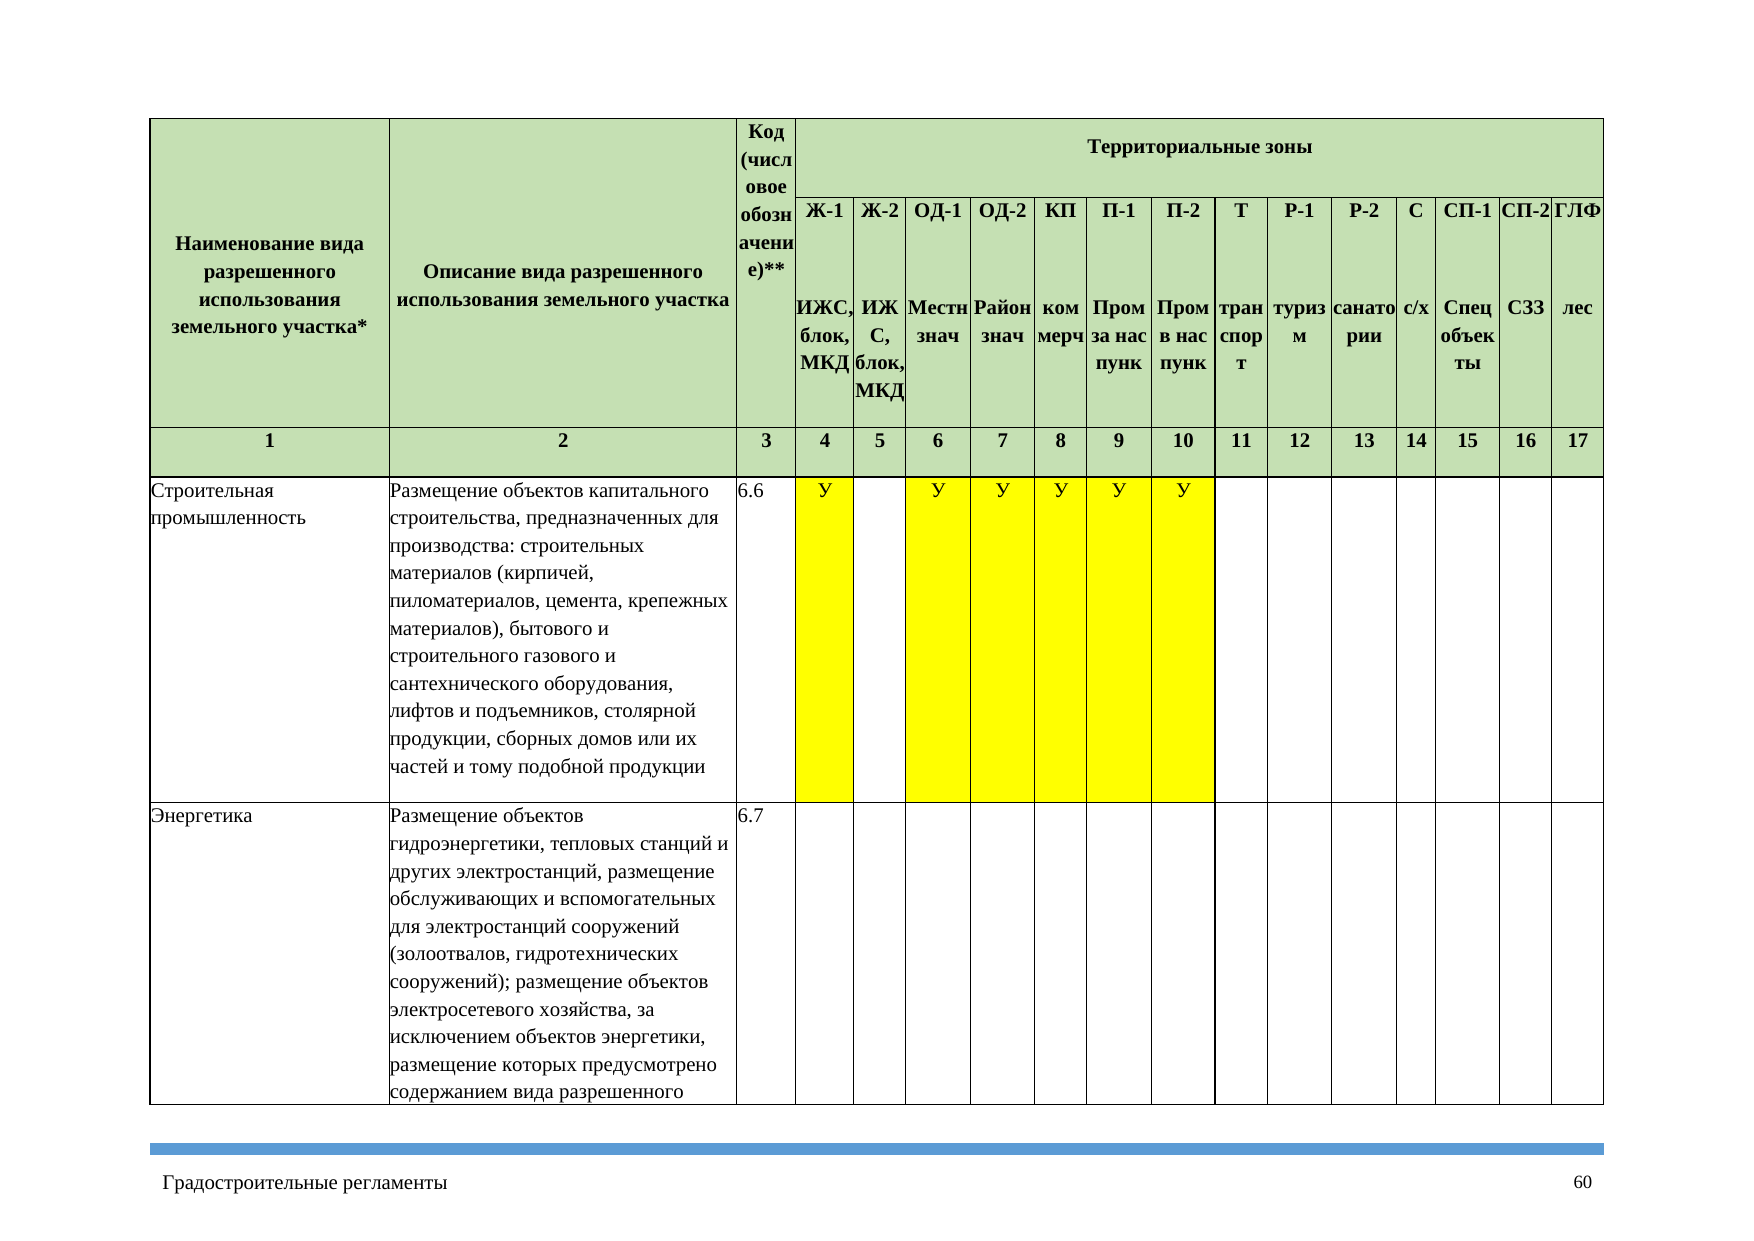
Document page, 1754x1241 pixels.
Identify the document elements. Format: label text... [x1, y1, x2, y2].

table_cell 11 [1216, 428, 1267, 476]
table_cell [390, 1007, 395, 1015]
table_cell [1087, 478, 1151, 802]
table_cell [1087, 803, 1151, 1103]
table_cell ГЛФ лес [1552, 198, 1603, 427]
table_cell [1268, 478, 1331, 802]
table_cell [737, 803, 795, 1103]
table_cell 2 [390, 428, 736, 476]
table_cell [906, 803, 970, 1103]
table_cell 13 [1332, 428, 1396, 476]
table_cell 14 [1397, 428, 1435, 476]
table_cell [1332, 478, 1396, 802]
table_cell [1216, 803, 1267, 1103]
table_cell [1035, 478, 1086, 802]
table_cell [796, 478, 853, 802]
table_cell С с/х [1397, 198, 1435, 427]
table_cell 1 [151, 428, 389, 476]
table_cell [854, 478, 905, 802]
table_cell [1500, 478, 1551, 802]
table_cell ОД-2 Район знач [971, 198, 1034, 427]
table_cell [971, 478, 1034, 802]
table_cell Ж-1 ИЖС, блок, МКД [796, 198, 853, 427]
table_cell 16 [1500, 428, 1551, 476]
table_cell Ж-2 ИЖС, блок, МКД [854, 198, 905, 427]
table_cell П-1 Пром за нас пунк [1087, 198, 1151, 427]
table_cell КП коммерч [1035, 198, 1086, 427]
table_cell ОД-1 Местн знач [906, 198, 970, 427]
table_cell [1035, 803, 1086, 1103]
table_cell СП-1 Спец объекты [1436, 198, 1499, 427]
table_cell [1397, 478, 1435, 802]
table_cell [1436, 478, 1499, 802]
table_header Наименование вида разрешенного использования земельного участка* [151, 119, 389, 427]
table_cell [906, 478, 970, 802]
table_header Описание вида разрешенного использования земельного участка [390, 119, 736, 427]
table_cell 10 [1152, 428, 1214, 476]
table_cell 3 [737, 428, 795, 476]
table_cell 7 [971, 428, 1034, 476]
table_cell 4 [796, 428, 853, 476]
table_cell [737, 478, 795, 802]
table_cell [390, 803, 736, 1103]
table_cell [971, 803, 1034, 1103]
table_cell Р-1 туризм [1268, 198, 1331, 427]
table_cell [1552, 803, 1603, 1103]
table_cell 15 [1436, 428, 1499, 476]
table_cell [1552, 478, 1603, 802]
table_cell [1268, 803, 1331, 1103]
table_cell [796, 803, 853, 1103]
table_cell 12 [1268, 428, 1331, 476]
table_cell П-2 Пром в нас пунк [1152, 198, 1214, 427]
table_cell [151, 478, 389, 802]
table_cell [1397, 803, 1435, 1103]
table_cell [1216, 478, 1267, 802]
table_cell СП-2 СЗЗ [1500, 198, 1551, 427]
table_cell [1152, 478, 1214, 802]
table_cell Р-2 санатории [1332, 198, 1396, 427]
table_cell 8 [1035, 428, 1086, 476]
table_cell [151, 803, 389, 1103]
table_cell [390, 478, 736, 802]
table_header Территориальные зоны [796, 119, 1603, 197]
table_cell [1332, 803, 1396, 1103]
table_cell 5 [854, 428, 905, 476]
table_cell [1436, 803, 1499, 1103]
table_cell Т транспорт [1216, 198, 1267, 427]
table_cell 9 [1087, 428, 1151, 476]
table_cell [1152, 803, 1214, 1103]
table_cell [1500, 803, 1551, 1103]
table_header Код (числовое обозначение)** [737, 119, 795, 427]
table_cell 6 [906, 428, 970, 476]
table_cell 17 [1552, 428, 1603, 476]
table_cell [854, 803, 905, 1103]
